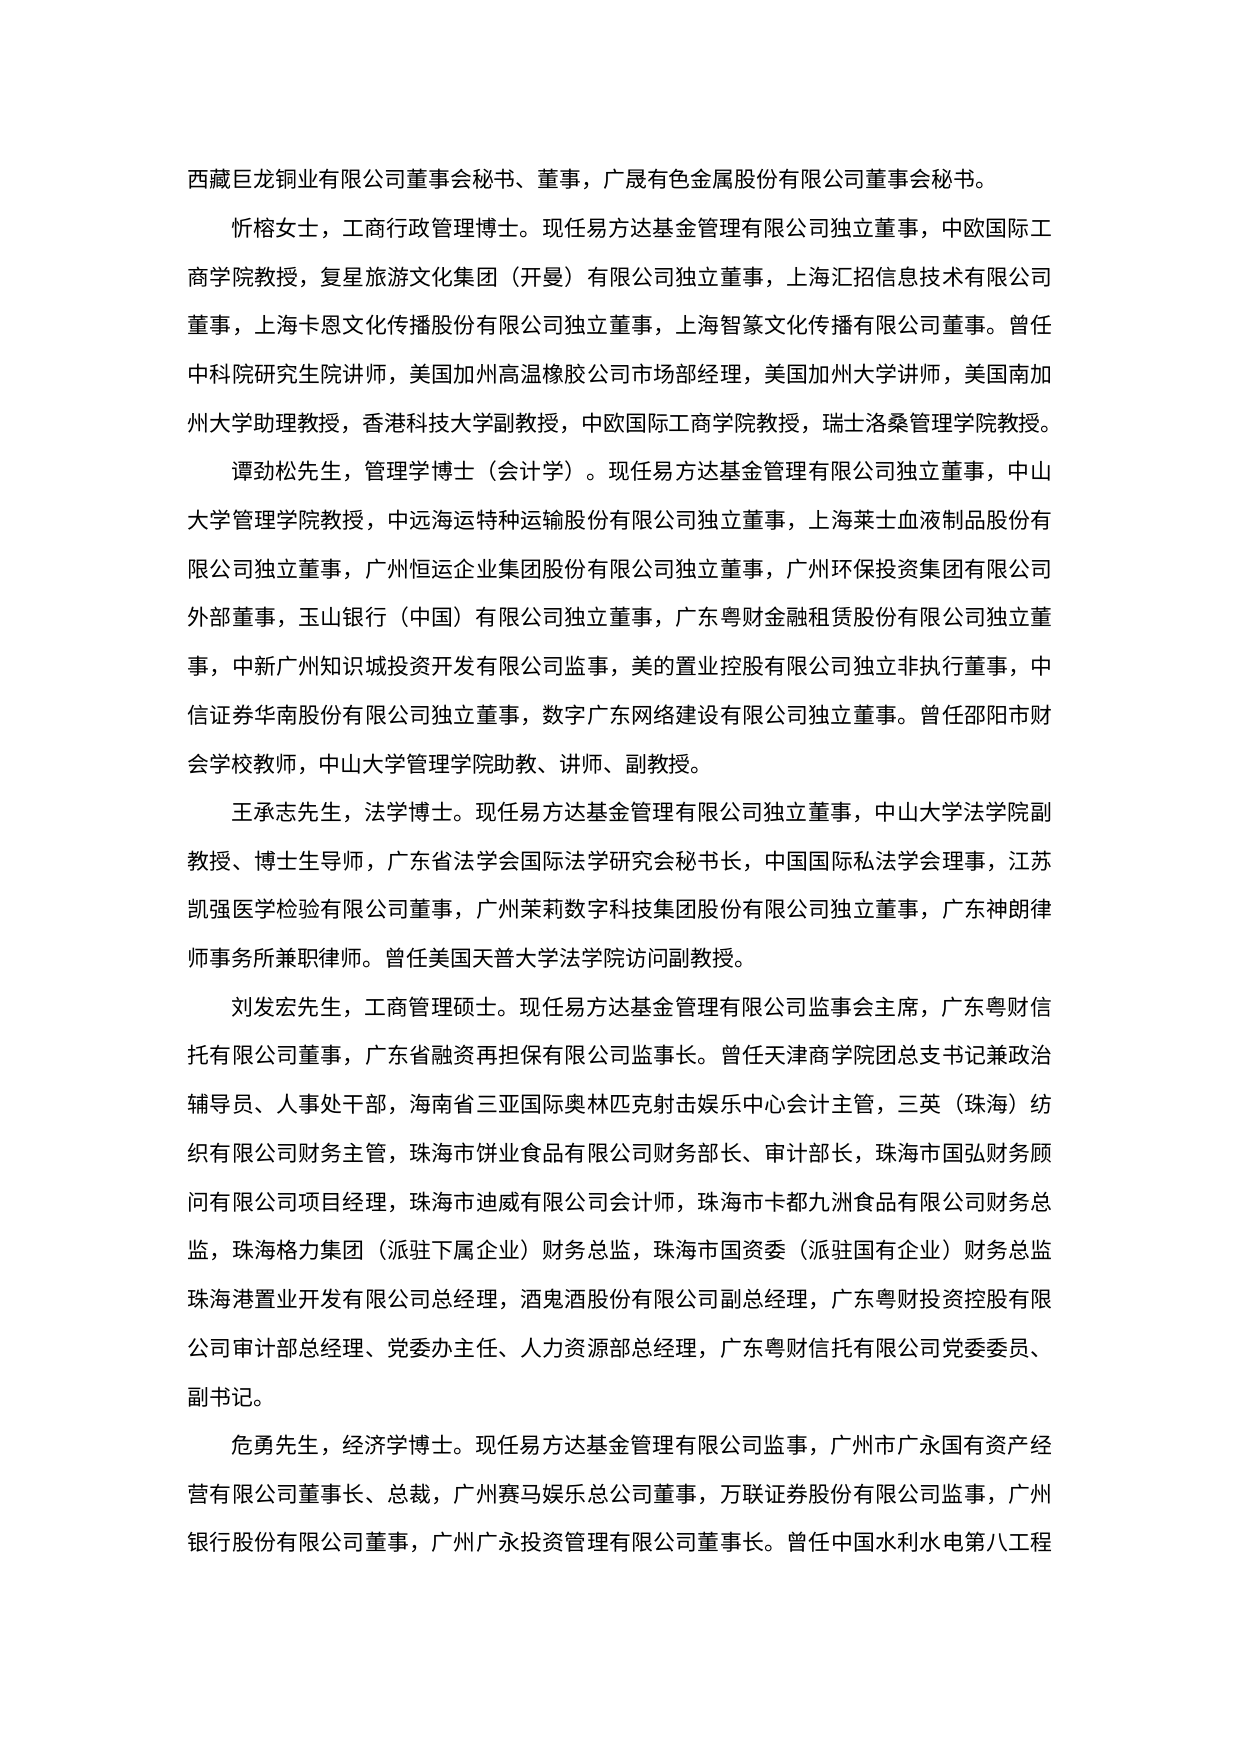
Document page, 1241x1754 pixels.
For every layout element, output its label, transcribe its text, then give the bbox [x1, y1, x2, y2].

text 王承志先生，法学博士。现任易方达基金管理有限公司独立董事，中山大学法学院副教授、博士生导师，广东省法学会国际法学研究会秘书长，中国国际私法学会理事，江苏凯强医学检验有限公司董事，广州茉莉数字科技集团股份有限公司独立董事，广东神朗律师事务所兼职律师。曾任美国天普大学法学院访问副教授。 [187, 794, 1053, 973]
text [187, 162, 1053, 194]
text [187, 1427, 1053, 1557]
text 谭劲松先生，管理学博士（会计学）。现任易方达基金管理有限公司独立董事，中山大学管理学院教授，中远海运特种运输股份有限公司独立董事，上海莱士血液制品股份有限公司独立董事，广州恒运企业集团股份有限公司独立董事，广州环保投资集团有限公司外部董事，玉山银行（中国）有限公司独立董事，广东粤财金融租赁股份有限公司独立董事，中新广州知识城投资开发有限公司监事，美的置业控股有限公司独立非执行董事，中信证券华南股份有限公司独立董事，数字广东网络建设有限公司独立董事。曾任邵阳市财会学校教师，中山大学管理学院助教、讲师、副教授。 [187, 454, 1053, 779]
text 刘发宏先生，工商管理硕士。现任易方达基金管理有限公司监事会主席，广东粤财信托有限公司董事，广东省融资再担保有限公司监事长。曾任天津商学院团总支书记兼政治辅导员、人事处干部，海南省三亚国际奥林匹克射击娱乐中心会计主管，三英（珠海）纺织有限公司财务主管，珠海市饼业食品有限公司财务部长、审计部长，珠海市国弘财务顾问有限公司项目经理，珠海市迪威有限公司会计师，珠海市卡都九洲食品有限公司财务总监，珠海格力集团（派驻下属企业）财务总监，珠海市国资委（派驻国有企业）财务总监，珠海港置业开发有限公司总经理，酒鬼酒股份有限公司副总经理，广东粤财投资控股有限公司审计部总经理、党委办主任、人力资源部总经理，广东粤财信托有限公司党委委员、副书记。 [187, 989, 1053, 1412]
text 忻榕女士，工商行政管理博士。现任易方达基金管理有限公司独立董事，中欧国际工商学院教授，复星旅游文化集团（开曼）有限公司独立董事，上海汇招信息技术有限公司董事，上海卡恩文化传播股份有限公司独立董事，上海智篆文化传播有限公司董事。曾任中科院研究生院讲师，美国加州高温橡胶公司市场部经理，美国加州大学讲师，美国南加州大学助理教授，香港科技大学副教授，中欧国际工商学院教授，瑞士洛桑管理学院教授。 [187, 210, 1053, 438]
